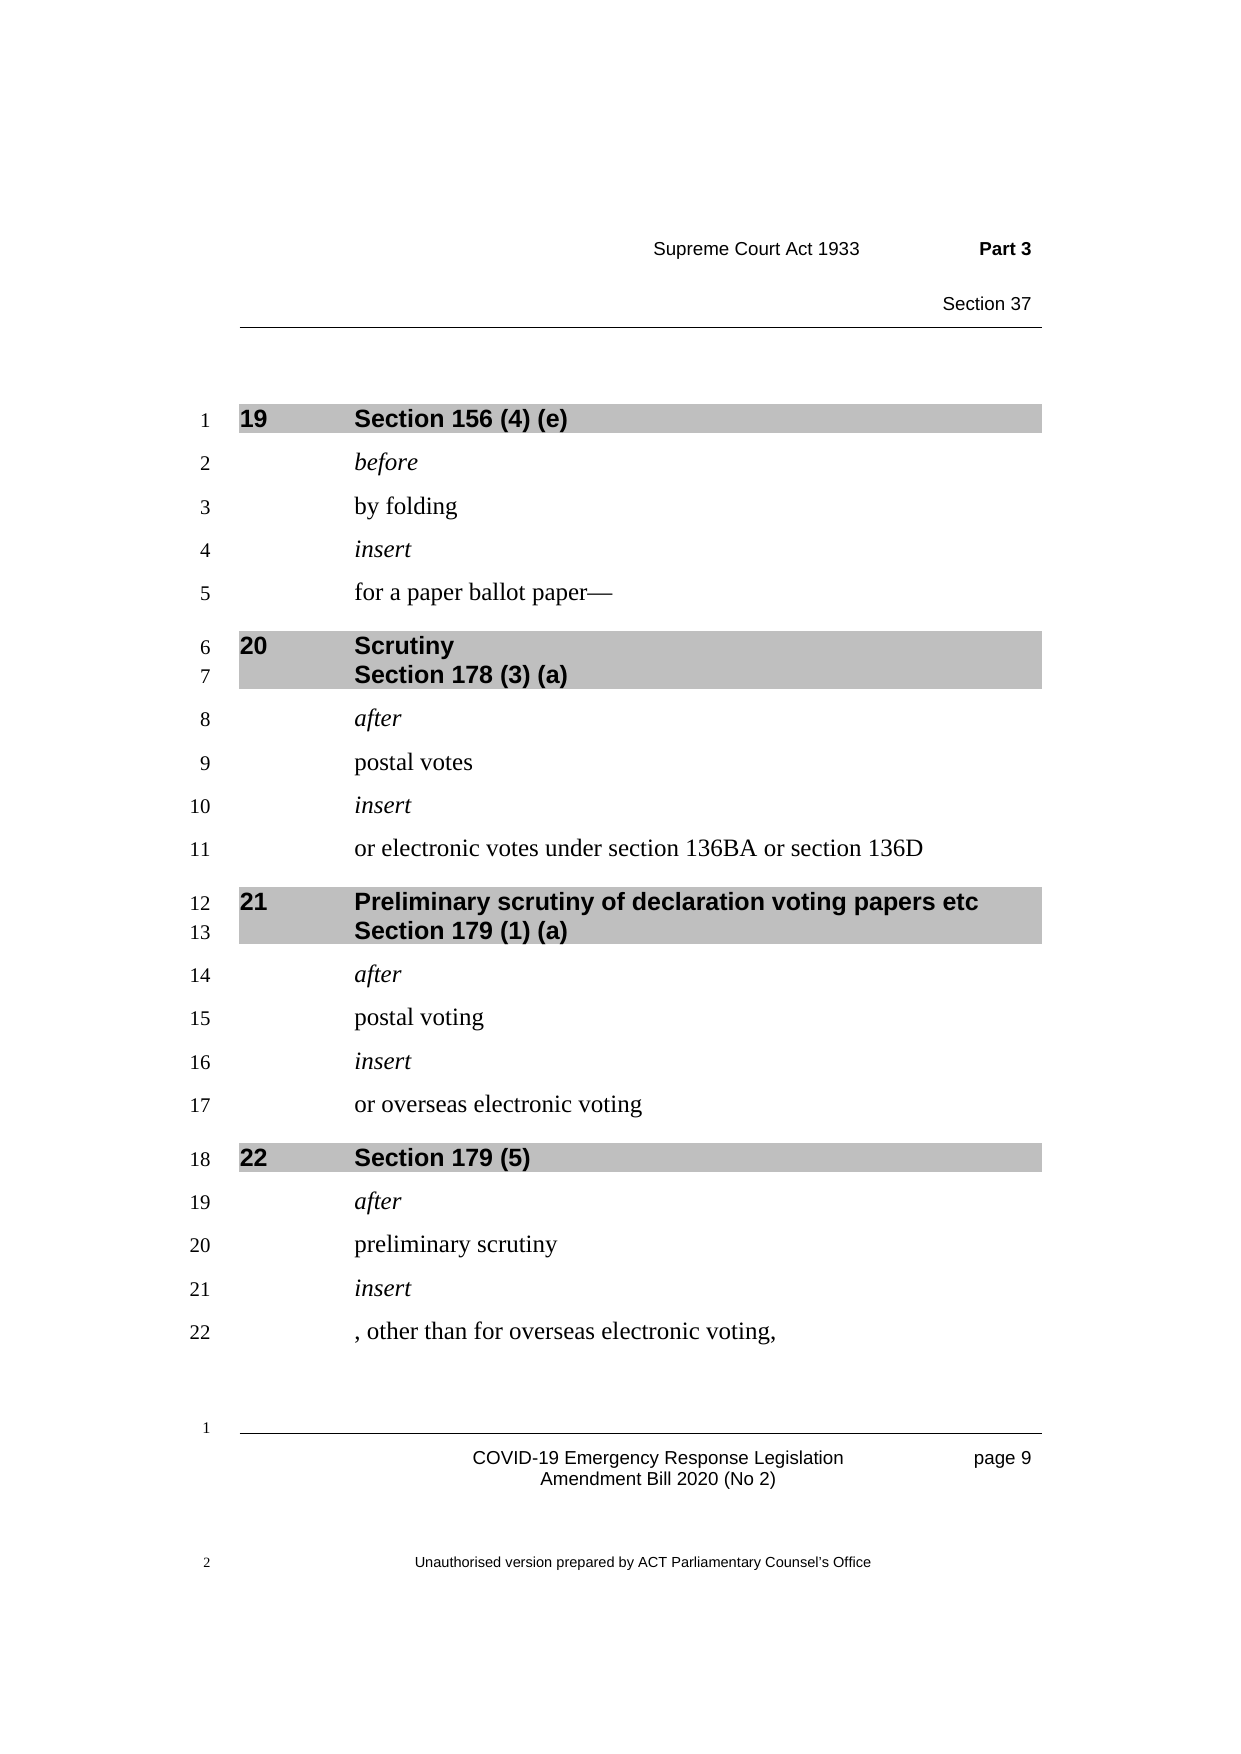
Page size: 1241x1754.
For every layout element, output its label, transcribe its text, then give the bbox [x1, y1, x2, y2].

text after [354, 1186, 1042, 1215]
text insert [354, 790, 1042, 819]
text or electronic votes under section 136BA or section 136D [354, 833, 1042, 862]
text insert [354, 1273, 1042, 1302]
text preliminary scrutiny [354, 1229, 1042, 1258]
text 22 Section 179 (5) [239, 1143, 1042, 1172]
text by folding [354, 491, 1042, 519]
text or overseas electronic voting [354, 1089, 1042, 1118]
text postal voting [354, 1002, 1042, 1031]
text 21 Preliminary scrutiny of declaration voting papers etc Section 179 (1) (a) [239, 887, 1042, 944]
text after [354, 703, 1042, 732]
text 19 Section 156 (4) (e) [239, 404, 1042, 433]
text before [354, 447, 1042, 476]
text after [354, 959, 1042, 988]
text insert [354, 534, 1042, 563]
text postal votes [354, 747, 1042, 775]
text for a paper ballot paper— [354, 577, 1042, 606]
text insert [354, 1046, 1042, 1074]
text , other than for overseas electronic voting, [354, 1316, 1042, 1345]
text 20 Scrutiny Section 178 (3) (a) [239, 631, 1042, 689]
